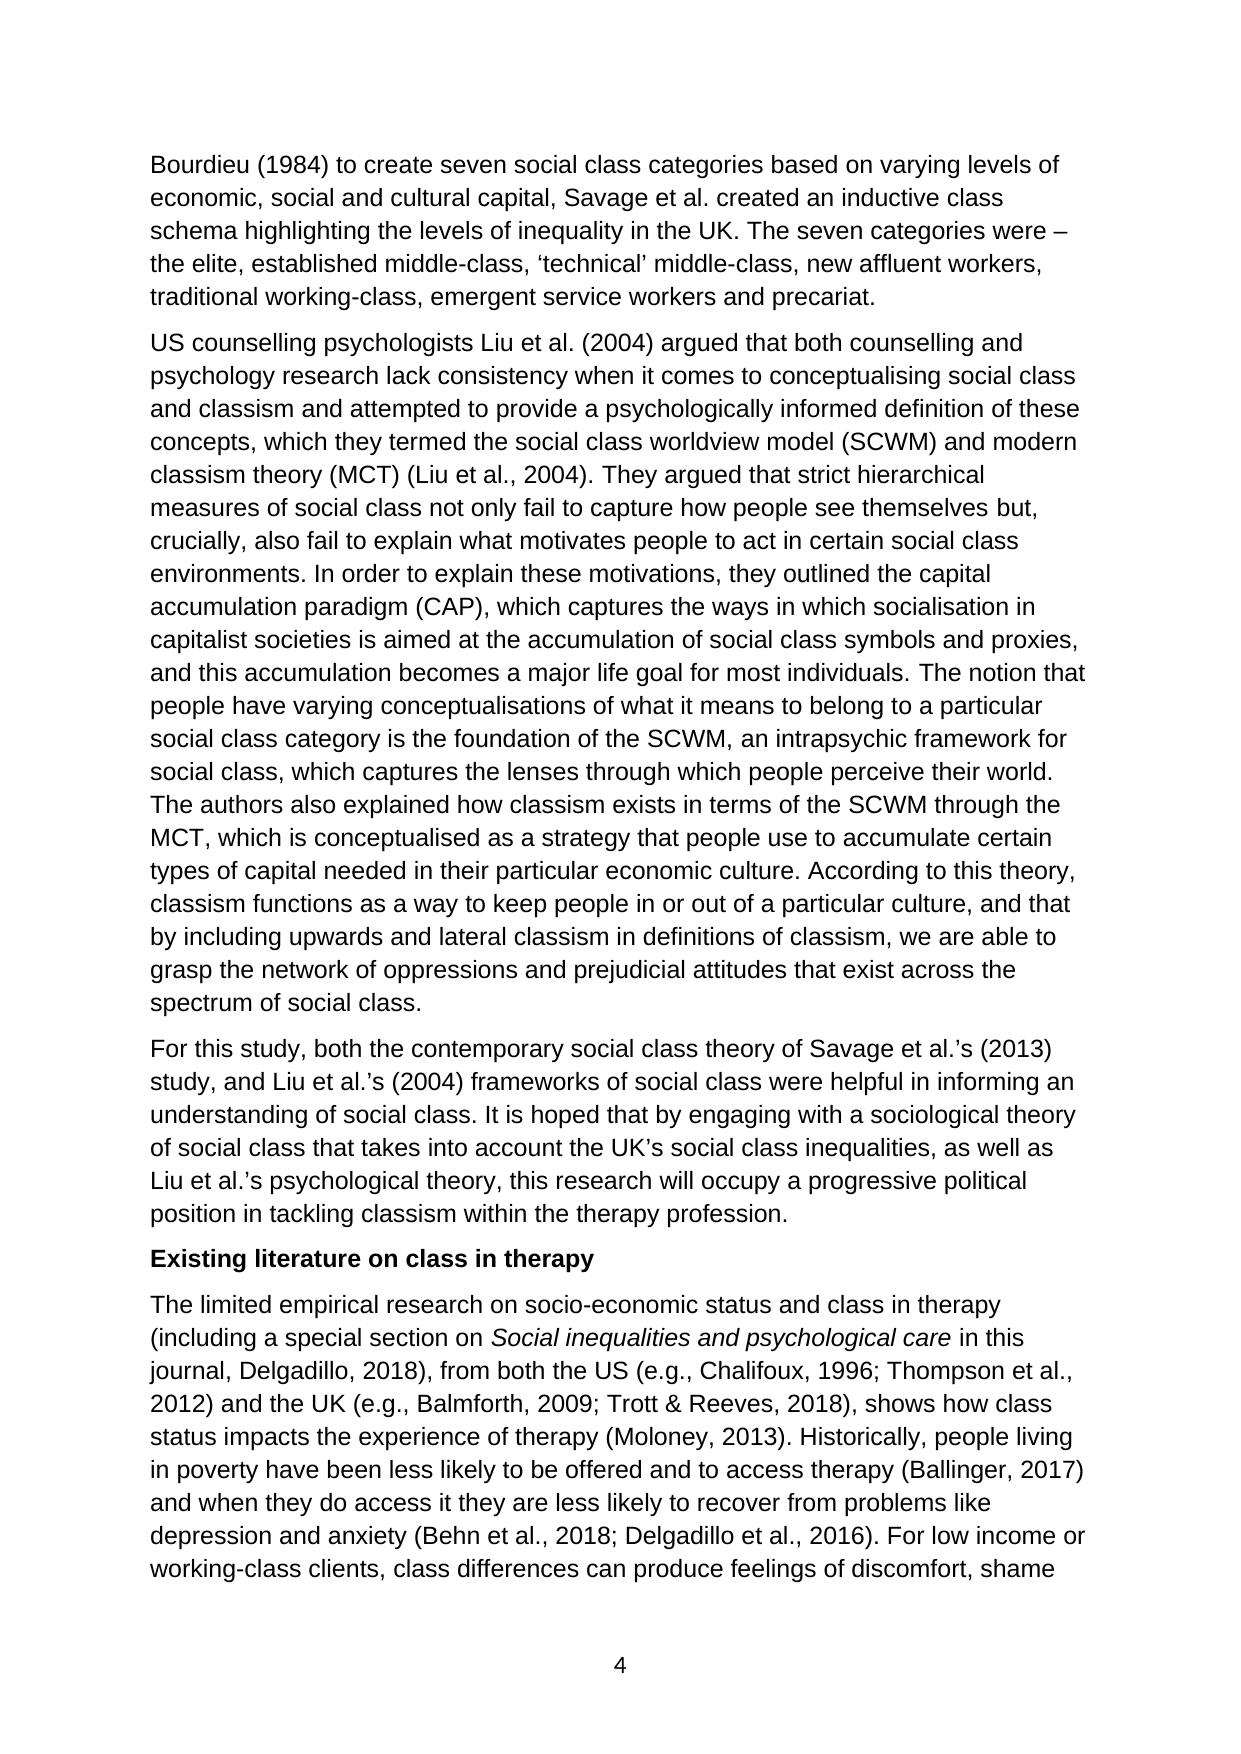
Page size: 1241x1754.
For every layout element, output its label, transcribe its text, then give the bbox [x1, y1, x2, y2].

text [150, 1290, 1090, 1583]
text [150, 150, 1090, 311]
text For this study, both the contemporary social class theory of Savage et al.’s (2013) study, and Liu et al.’s (2004) frameworks of social class were helpful in informing an understanding of social class. It is hoped that by engaging with a sociological theory of social class that takes into account the UK’s social class inequalities, as well as Liu et al.’s psychological theory, this research will occupy a progressive political position in tackling classism within the therapy profession. [150, 1033, 1090, 1227]
text Existing literature on class in therapy [150, 1244, 1090, 1273]
text US counselling psychologists Liu et al. (2004) argued that both counselling and psychology research lack consistency when it comes to conceptualising social class and classism and attempted to provide a psychologically informed definition of these concepts, which they termed the social class worldview model (SCWM) and modern classism theory (MCT) (Liu et al., 2004). They argued that strict hierarchical measures of social class not only fail to capture how people see themselves but, crucially, also fail to explain what motivates people to act in certain social class environments. In order to explain these motivations, they outlined the capital accumulation paradigm (CAP), which captures the ways in which socialisation in capitalist societies is aimed at the accumulation of social class symbols and proxies, and this accumulation becomes a major life goal for most individuals. The notion that people have varying conceptualisations of what it means to belong to a particular social class category is the foundation of the SCWM, an intrapsychic framework for social class, which captures the lenses through which people perceive their world. The authors also explained how classism exists in terms of the SCWM through the MCT, which is conceptualised as a strategy that people use to accumulate certain types of capital needed in their particular economic culture. According to this theory, classism functions as a way to keep people in or out of a particular culture, and that by including upwards and lateral classism in definitions of classism, we are able to grasp the network of oppressions and prejudicial attitudes that exist across the spectrum of social class. [150, 328, 1090, 1017]
